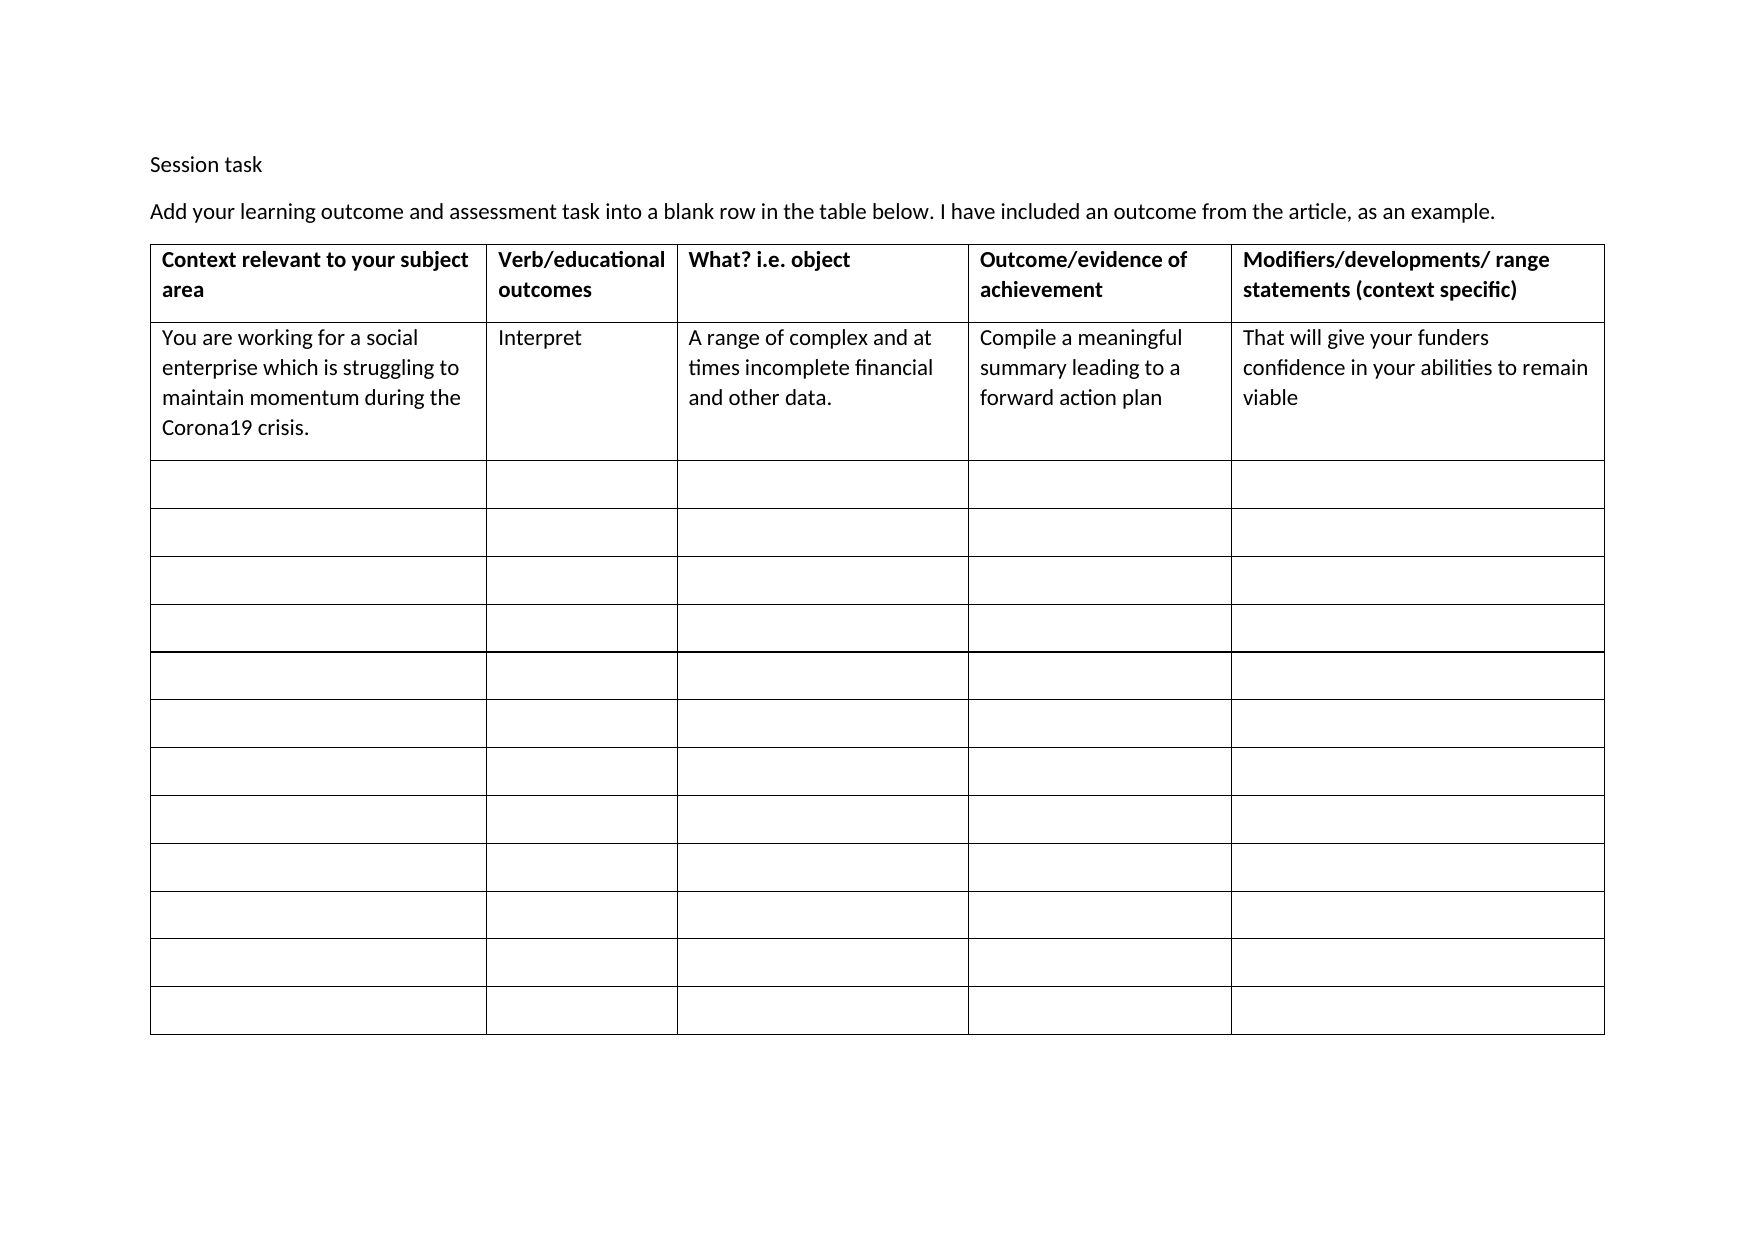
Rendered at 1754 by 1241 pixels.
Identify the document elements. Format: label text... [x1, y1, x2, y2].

table_cell [151, 987, 486, 1034]
table_cell [1232, 700, 1604, 747]
table_cell [969, 605, 1231, 651]
table_cell [678, 844, 968, 891]
table_header What? i.e. object [678, 245, 968, 322]
table_cell [151, 509, 486, 556]
table_cell [969, 892, 1231, 938]
table_cell [1232, 605, 1604, 651]
table_cell [151, 939, 486, 986]
table_cell [1232, 557, 1604, 604]
table_cell [969, 987, 1231, 1034]
table_cell [151, 605, 486, 651]
table_header Context relevant to your subject area [151, 245, 486, 322]
table_cell [678, 987, 968, 1034]
table_cell [1232, 939, 1604, 986]
table_cell [969, 509, 1231, 556]
table_cell [678, 892, 968, 938]
table_cell [487, 748, 677, 795]
text Session task [150, 150, 1604, 178]
table_cell [1232, 796, 1604, 843]
table_cell Compile a meaningful summary leading to a forward action plan [969, 323, 1231, 460]
table_cell [151, 796, 486, 843]
table_cell [969, 796, 1231, 843]
table_cell [151, 892, 486, 938]
table_cell [678, 605, 968, 651]
table_cell [1232, 892, 1604, 938]
table_cell [1232, 509, 1604, 556]
table_cell [151, 653, 486, 699]
table_cell A range of complex and at times incomplete financial and other data. [678, 323, 968, 460]
table_cell [1232, 987, 1604, 1034]
table_cell [678, 653, 968, 699]
table_cell You are working for a social enterprise which is struggling to maintain momentum during the Corona19 crisis. [151, 323, 486, 460]
table_cell [487, 796, 677, 843]
table_cell [487, 605, 677, 651]
table_cell [969, 939, 1231, 986]
table_cell [151, 700, 486, 747]
table_cell [969, 748, 1231, 795]
table_cell That will give your funders confidence in your abilities to remain viable [1232, 323, 1604, 460]
table_cell [487, 461, 677, 508]
table_cell [969, 700, 1231, 747]
table_header Verb/educational outcomes [487, 245, 677, 322]
table_cell Interpret [487, 323, 677, 460]
table_cell [969, 844, 1231, 891]
table_cell [678, 509, 968, 556]
table_cell [678, 796, 968, 843]
table_cell [1232, 748, 1604, 795]
text Add your learning outcome and assessment task into a blank row in the table below. I have included an outcome from the article, as an example. [150, 197, 1604, 225]
table_cell [1232, 461, 1604, 508]
table_cell [1232, 653, 1604, 699]
table_header Outcome/evidence of achievement [969, 245, 1231, 322]
table_cell [1232, 844, 1604, 891]
table_cell [487, 844, 677, 891]
table_cell [678, 557, 968, 604]
table_cell [969, 557, 1231, 604]
table_cell [487, 939, 677, 986]
table_cell [487, 509, 677, 556]
table_cell [678, 748, 968, 795]
table_cell [487, 557, 677, 604]
table_cell [487, 987, 677, 1034]
table_cell [151, 748, 486, 795]
table_header Modifiers/developments/ range statements (context specific) [1232, 245, 1604, 322]
table_cell [678, 461, 968, 508]
table_cell [969, 653, 1231, 699]
table_cell [969, 461, 1231, 508]
table_cell [151, 844, 486, 891]
table_cell [151, 557, 486, 604]
table_cell [487, 653, 677, 699]
table_cell [151, 461, 486, 508]
table_cell [678, 700, 968, 747]
table_cell [487, 700, 677, 747]
table_cell [487, 892, 677, 938]
table_cell [678, 939, 968, 986]
